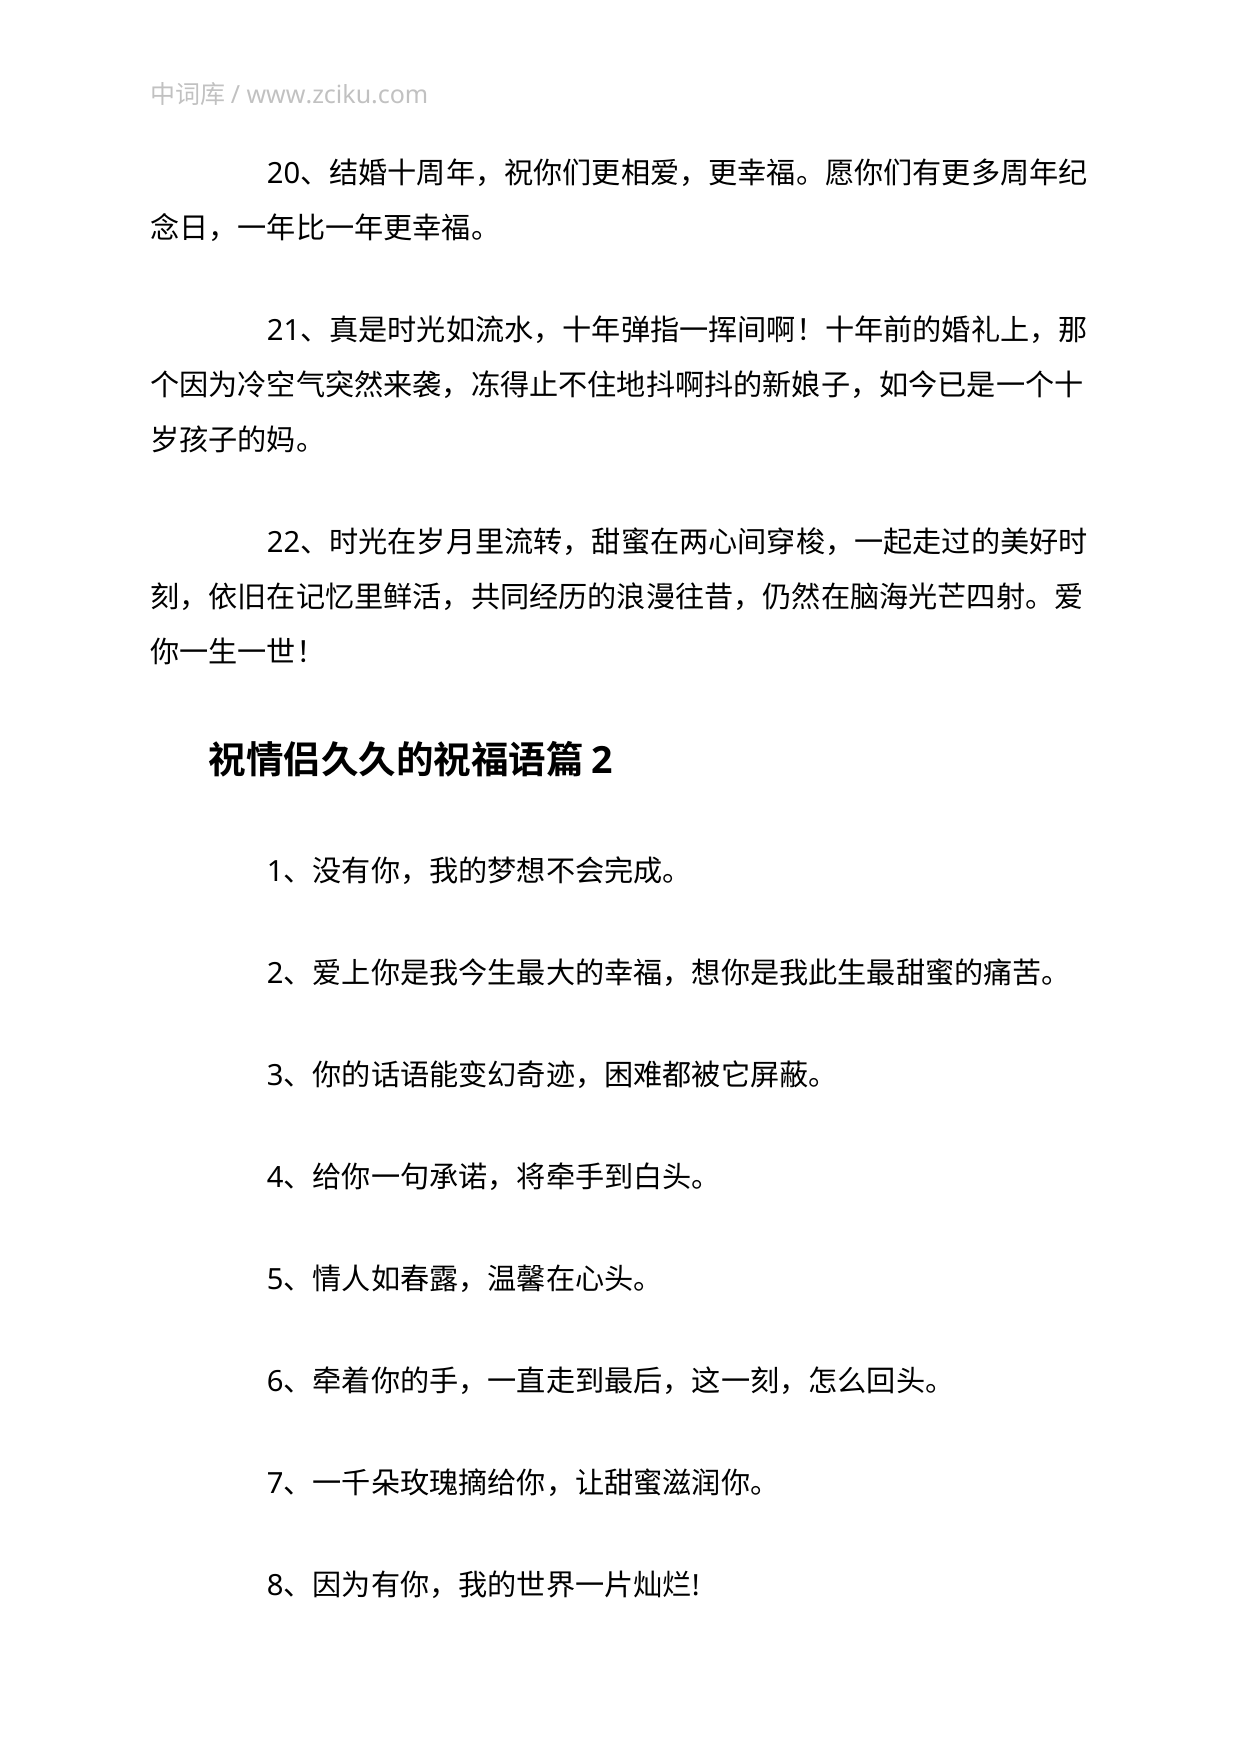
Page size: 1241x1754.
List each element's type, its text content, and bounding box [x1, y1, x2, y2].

text 祝情侣久久的祝福语篇2 [150, 730, 1090, 784]
text 4、给你一句承诺，将牵手到白头。 [150, 1154, 1090, 1196]
text 1、没有你，我的梦想不会完成。 [150, 848, 1090, 890]
text 8、因为有你，我的世界一片灿烂! [150, 1562, 1090, 1604]
text 3、你的话语能变幻奇迹，困难都被它屏蔽。 [150, 1052, 1090, 1094]
text 5、情人如春露，温馨在心头。 [150, 1256, 1090, 1298]
text 20、结婚十周年，祝你们更相爱，更幸福。愿你们有更多周年纪念日，一年比一年更幸福。 [150, 150, 1090, 247]
text 7、一千朵玫瑰摘给你，让甜蜜滋润你。 [150, 1459, 1090, 1502]
text 6、牵着你的手，一直走到最后，这一刻，怎么回头。 [150, 1358, 1090, 1400]
text 21、真是时光如流水，十年弹指一挥间啊！十年前的婚礼上，那个因为冷空气突然来袭，冻得止不住地抖啊抖的新娘子，如今已是一个十岁孩子的妈。 [150, 307, 1090, 459]
text 2、爱上你是我今生最大的幸福，想你是我此生最甜蜜的痛苦。 [150, 950, 1090, 992]
text 22、时光在岁月里流转，甜蜜在两心间穿梭，一起走过的美好时刻，依旧在记忆里鲜活，共同经历的浪漫往昔，仍然在脑海光芒四射。爱你一生一世！ [150, 518, 1090, 671]
